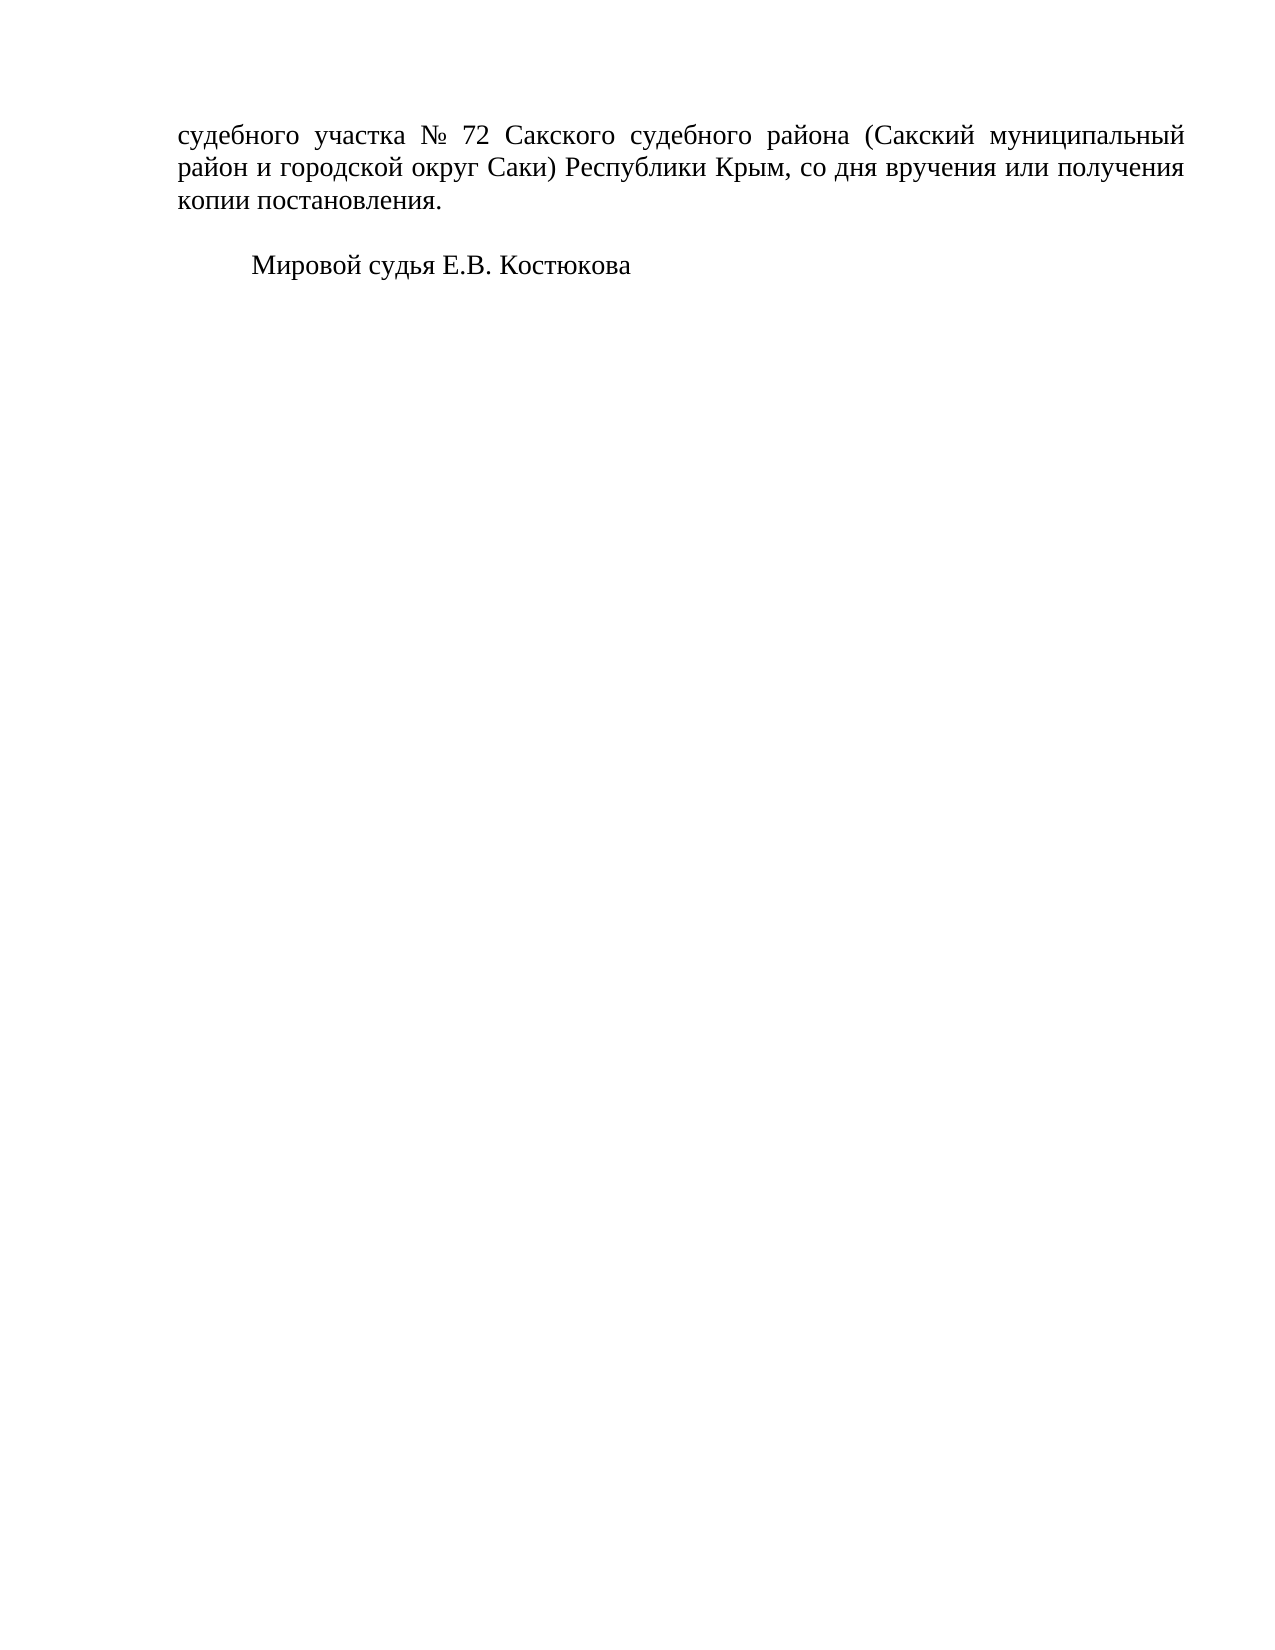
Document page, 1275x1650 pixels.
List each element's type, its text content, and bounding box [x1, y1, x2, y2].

text Мировой судья Е.В. Костюкова [177, 248, 1186, 280]
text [177, 118, 1186, 215]
